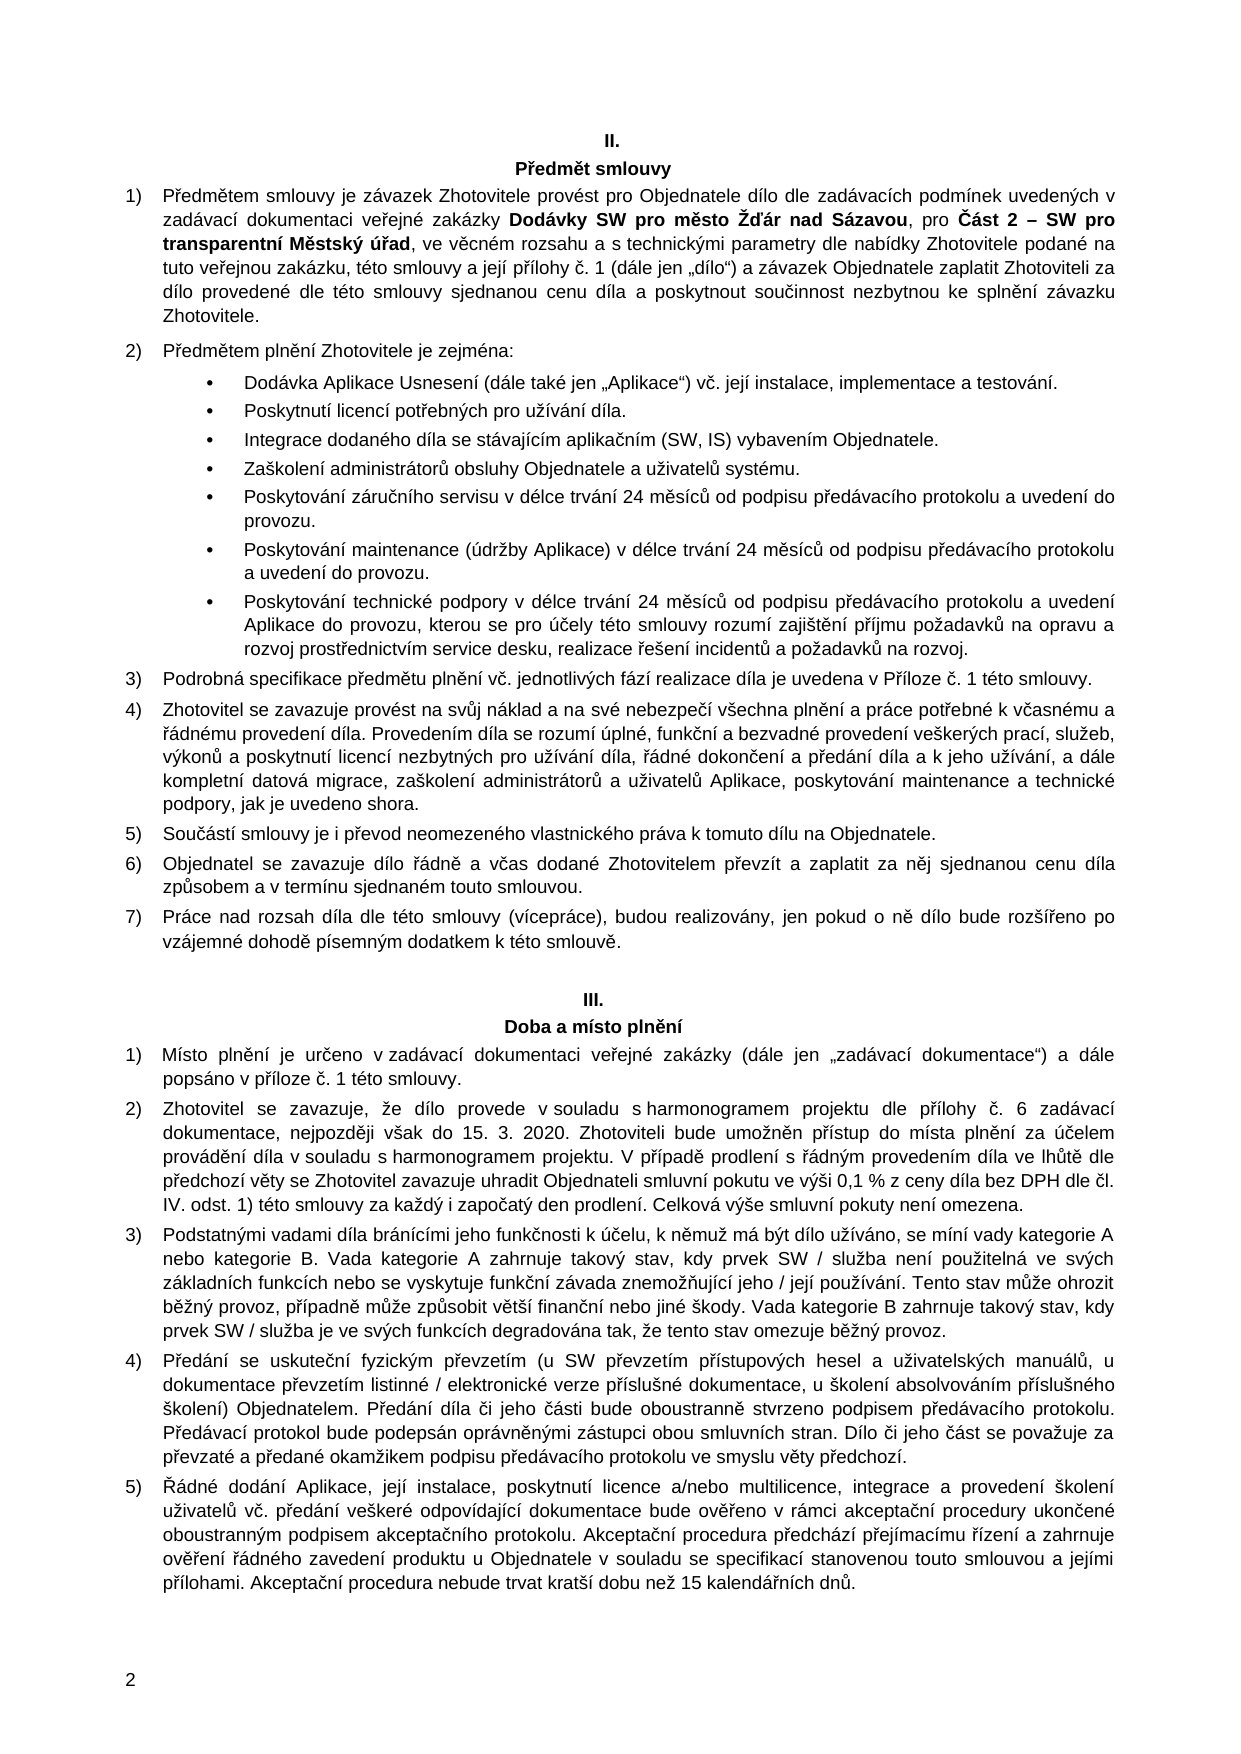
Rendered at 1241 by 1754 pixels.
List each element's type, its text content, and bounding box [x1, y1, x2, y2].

list Objednatel se zavazuje dílo řádně a včas dodané Zhotovitelem převzít a zaplatit za něj sjednanou cenu díla způsobem a v termínu sjednaném touto smlouvou. [125, 851, 1115, 898]
list Práce nad rozsah díla dle této smlouvy (vícepráce), budou realizovány, jen pokud o ně dílo bude rozšířeno po vzájemné dohodě písemným dodatkem k této smlouvě. [125, 903, 1115, 953]
list Dodávka Aplikace Usnesení (dále také jen „Aplikace“) vč. její instalace, implementace a testování. [206, 370, 1115, 394]
list Předmětem plnění Zhotovitele je zejména: [125, 338, 1115, 363]
list Místo plnění je určeno v zadávací dokumentaci veřejné zakázky (dále jen „zadávací dokumentace“) a dále popsáno v příloze č. 1 této smlouvy. [125, 1042, 1115, 1090]
list Poskytování maintenance (údržby Aplikace) v délce trvání 24 měsíců od podpisu předávacího protokolu a uvedení do provozu. [206, 537, 1115, 584]
list Poskytnutí licencí potřebných pro užívání díla. [206, 399, 1115, 423]
text II. [125, 133, 1099, 152]
list Řádné dodání Aplikace, její instalace, poskytnutí licence a/nebo multilicence, integrace a provedení školení uživatelů vč. předání veškeré odpovídající dokumentace bude ověřeno v rámci akceptační procedury ukončené oboustranným podpisem akceptačního protokolu. Akceptační procedura předchází přejímacímu řízení a zahrnuje ověření řádného zavedení produktu u Objednatele v souladu se specifikací stanovenou touto smlouvou a jejími přílohami. Akceptační procedura nebude trvat kratší dobu než 15 kalendářních dnů. [125, 1474, 1115, 1594]
list Zhotovitel se zavazuje provést na svůj náklad a na své nebezpečí všechna plnění a práce potřebné k včasnému a řádnému provedení díla. Provedením díla se rozumí úplné, funkční a bezvadné provedení veškerých prací, služeb, výkonů a poskytnutí licencí nezbytných pro užívání díla, řádné dokončení a předání díla a k jeho užívání, a dále kompletní datová migrace, zaškolení administrátorů a uživatelů Aplikace, poskytování maintenance a technické podpory, jak je uvedeno shora. [125, 698, 1115, 815]
list Předmětem smlouvy je závazek Zhotovitele provést pro Objednatele dílo dle zadávacích podmínek uvedených v zadávací dokumentaci veřejné zakázky Dodávky SW pro město Žďár nad Sázavou, pro Část 2 – SW pro transparentní Městský úřad, ve věcném rozsahu a s technickými parametry dle nabídky Zhotovitele podané na tuto veřejnou zakázku, této smlouvy a její přílohy č. 1 (dále jen „dílo“) a závazek Objednatele zaplatit Zhotoviteli za dílo provedené dle této smlouvy sjednanou cenu díla a poskytnout součinnost nezbytnou ke splnění závazku Zhotovitele. [125, 184, 1115, 327]
list Podrobná specifikace předmětu plnění vč. jednotlivých fází realizace díla je uvedena v Příloze č. 1 této smlouvy. [125, 665, 1115, 690]
list Zaškolení administrátorů obsluhy Objednatele a uživatelů systému. [206, 456, 1115, 480]
list Zhotovitel se zavazuje, že dílo provede v souladu s harmonogramem projektu dle přílohy č. 6 zadávací dokumentace, nejpozději však do 15. 3. 2020. Zhotoviteli bude umožněn přístup do místa plnění za účelem provádění díla v souladu s harmonogramem projektu. V případě prodlení s řádným provedením díla ve lhůtě dle předchozí věty se Zhotovitel zavazuje uhradit Objednateli smluvní pokutu ve výši 0,1 % z ceny díla bez DPH dle čl. IV. odst. 1) této smlouvy za každý i započatý den prodlení. Celková výše smluvní pokuty není omezena. [125, 1096, 1115, 1216]
list Integrace dodaného díla se stávajícím aplikačním (SW, IS) vybavením Objednatele. [206, 428, 1115, 451]
list Poskytování záručního servisu v délce trvání 24 měsíců od podpisu předávacího protokolu a uvedení do provozu. [206, 485, 1115, 532]
text Doba a místo plnění [88, 1018, 1099, 1037]
list Poskytování technické podpory v délce trvání 24 měsíců od podpisu předávacího protokolu a uvedení Aplikace do provozu, kterou se pro účely této smlouvy rozumí zajištění příjmu požadavků na opravu a rozvoj prostřednictvím service desku, realizace řešení incidentů a požadavků na rozvoj. [206, 589, 1115, 660]
list Podstatnými vadami díla bránícími jeho funkčnosti k účelu, k němuž má být dílo užíváno, se míní vady kategorie A nebo kategorie B. Vada kategorie A zahrnuje takový stav, kdy prvek SW / služba není použitelná ve svých základních funkcích nebo se vyskytuje funkční závada znemožňující jeho / její používání. Tento stav může ohrozit běžný provoz, případně může způsobit větší finanční nebo jiné škody. Vada kategorie В zahrnuje takový stav, kdy prvek SW / služba je ve svých funkcích degradována tak, že tento stav omezuje běžný provoz. [125, 1222, 1115, 1342]
list Součástí smlouvy je i převod neomezeného vlastnického práva k tomuto dílu na Objednatele. [125, 822, 1115, 845]
list Předání se uskuteční fyzickým převzetím (u SW převzetím přístupových hesel a uživatelských manuálů, u dokumentace převzetím listinné / elektronické verze příslušné dokumentace, u školení absolvováním příslušného školení) Objednatelem. Předání díla či jeho části bude oboustranně stvrzeno podpisem předávacího protokolu. Předávací protokol bude podepsán oprávněnými zástupci obou smluvních stran. Dílo či jeho část se považuje za převzaté a předané okamžikem podpisu předávacího protokolu ve smyslu věty předchozí. [125, 1348, 1115, 1468]
text III. [88, 991, 1099, 1010]
text Předmět smlouvy [88, 160, 1099, 179]
